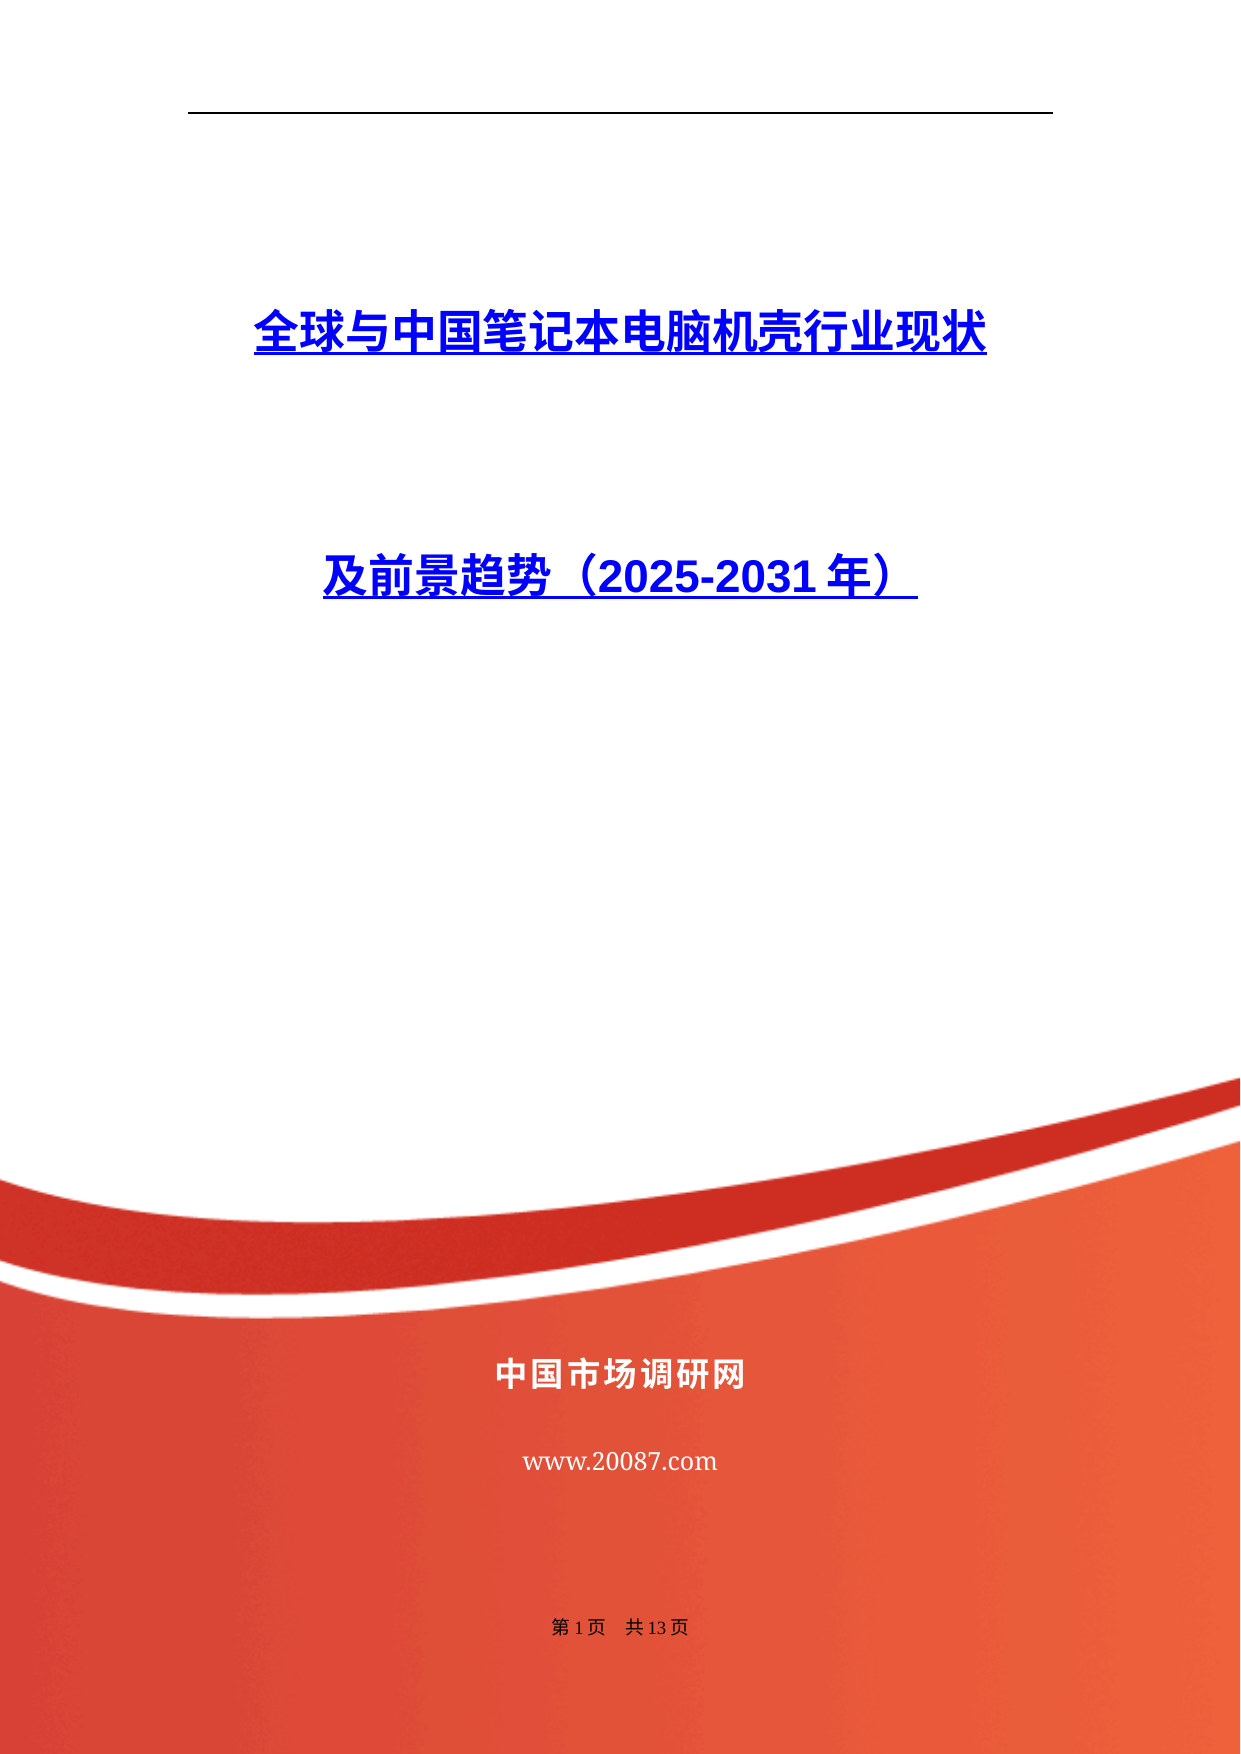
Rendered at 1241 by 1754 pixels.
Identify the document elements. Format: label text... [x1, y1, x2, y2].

table_header 全球与中国笔记本电脑机壳行业现状及前景趋势（2025-2031年） [188, 207, 1053, 773]
text www.20087.com [187, 1428, 1053, 1493]
subtitle 中国市场调研网 [187, 1339, 1053, 1404]
picture [0, 1006, 1241, 1754]
